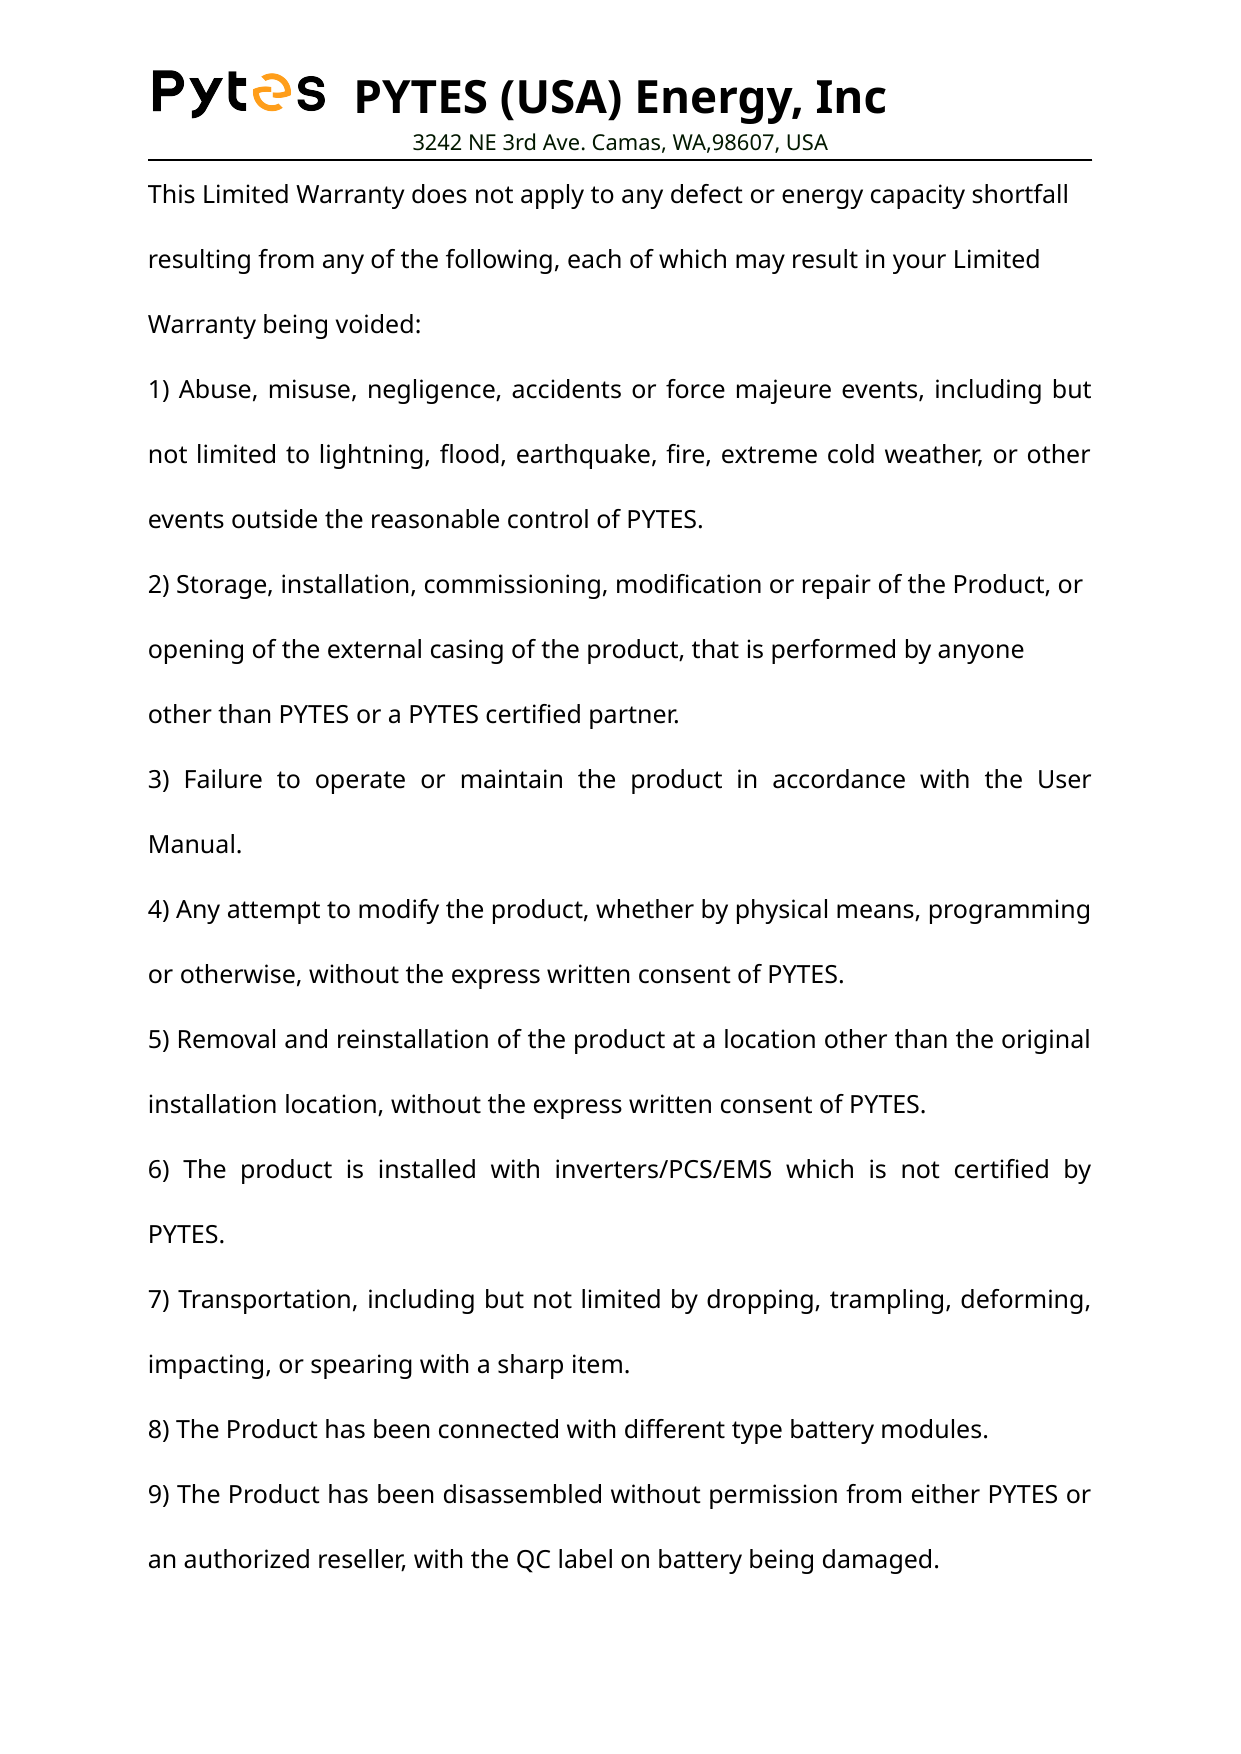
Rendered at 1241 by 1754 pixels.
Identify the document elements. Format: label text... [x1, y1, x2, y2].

text This Limited Warranty does not apply to any defect or energy capacity shortfall resulting from any of the following, each of which may result in your Limited Warranty being voided: [148, 161, 1092, 356]
text 3) Failure to operate or maintain the product in accordance with the User Manual. [148, 746, 1092, 876]
text 9) The Product has been disassembled without permission from either PYTES or an authorized reseller, with the QC label on battery being damaged. [148, 1461, 1092, 1591]
text 7) Transportation, including but not limited by dropping, trampling, deforming, impacting, or spearing with a sharp item. [148, 1266, 1092, 1396]
text 1) Abuse, misuse, negligence, accidents or force majeure events, including but not limited to lightning, flood, earthquake, fire, extreme cold weather, or other events outside the reasonable control of PYTES. [148, 356, 1092, 551]
text 4) Any attempt to modify the product, whether by physical means, programming or otherwise, without the express written consent of PYTES. [148, 876, 1092, 1006]
text 5) Removal and reinstallation of the product at a location other than the original installation location, without the express written consent of PYTES. [148, 1006, 1092, 1136]
picture [142, 60, 334, 125]
text 8) The Product has been connected with different type battery modules. [148, 1396, 1092, 1461]
text 6) The product is installed with inverters/PCS/EMS which is not certified by PYTES. [148, 1136, 1092, 1266]
text 2) Storage, installation, commissioning, modification or repair of the Product, or opening of the external casing of the product, that is performed by anyone other than PYTES or a PYTES certified partner. [148, 551, 1092, 746]
